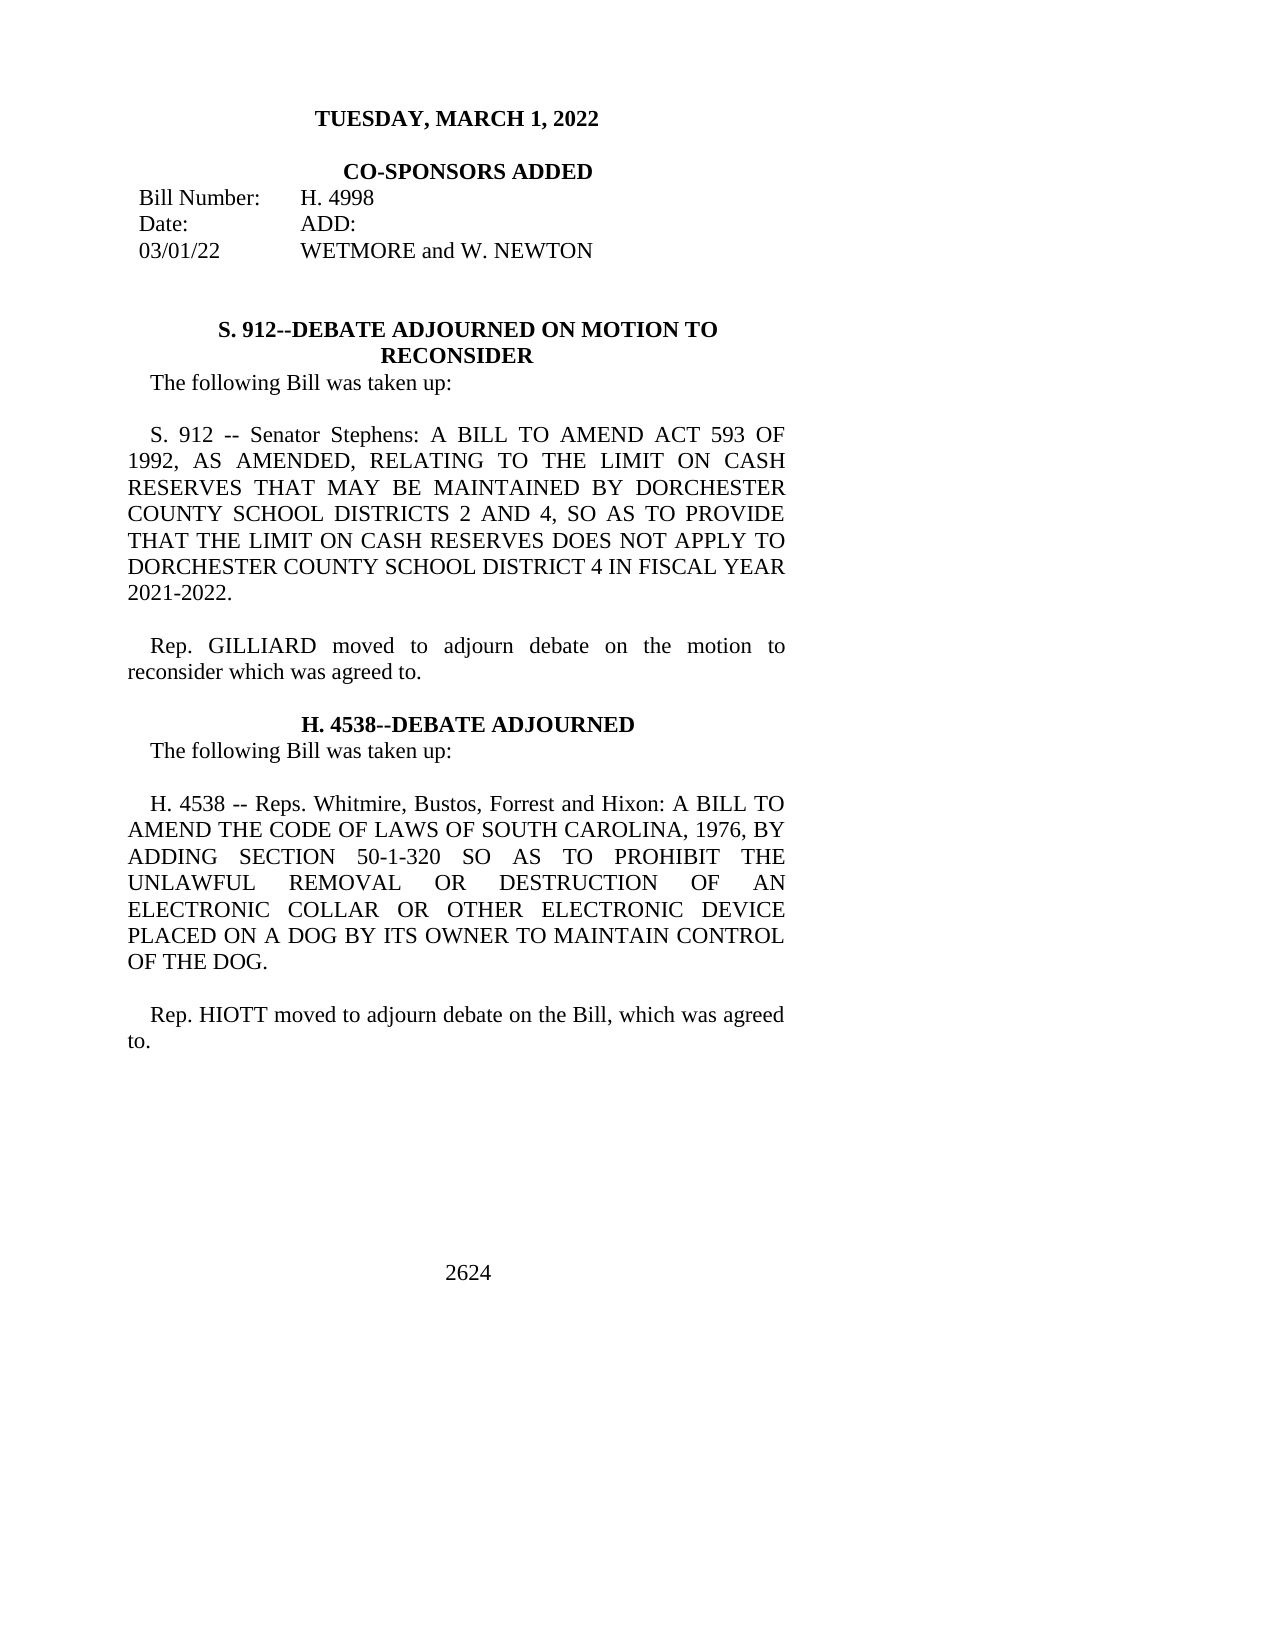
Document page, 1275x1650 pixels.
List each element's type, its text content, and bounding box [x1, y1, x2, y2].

text Rep. GILLIARD moved to adjourn debate on the motion to reconsider which was agreed to. [127, 632, 786, 685]
table_header H. 4998 [289, 184, 626, 210]
text The following Bill was taken up: [127, 368, 786, 395]
text H. 4538 -- Reps. Whitmire, Bustos, Forrest and Hixon: A BILL TO AMEND THE CODE OF LAWS OF SOUTH CAROLINA, 1976, BY ADDING SECTION 50-1-320 SO AS TO PROHIBIT THE UNLAWFUL REMOVAL OR DESTRUCTION OF AN ELECTRONIC COLLAR OR OTHER ELECTRONIC DEVICE PLACED ON A DOG BY ITS OWNER TO MAINTAIN CONTROL OF THE DOG. [127, 790, 786, 975]
text Rep. HIOTT moved to adjourn debate on the Bill, which was agreed to. [127, 1001, 786, 1054]
text CO-SPONSORS ADDED [127, 158, 786, 184]
table_cell 03/01/22 [128, 237, 289, 263]
table_cell Date: [128, 210, 289, 237]
text The following Bill was taken up: [127, 737, 786, 764]
table_cell ADD: [289, 210, 626, 237]
table_cell WETMORE and W. NEWTON [289, 237, 626, 263]
text H. 4538--DEBATE ADJOURNED [127, 711, 786, 737]
text S. 912 -- Senator Stephens: A BILL TO AMEND ACT 593 OF 1992, AS AMENDED, RELATING TO THE LIMIT ON CASH RESERVES THAT MAY BE MAINTAINED BY DORCHESTER COUNTY SCHOOL DISTRICTS 2 AND 4, SO AS TO PROVIDE THAT THE LIMIT ON CASH RESERVES DOES NOT APPLY TO DORCHESTER COUNTY SCHOOL DISTRICT 4 IN FISCAL YEAR 2021-2022. [127, 421, 786, 606]
text S. 912--DEBATE ADJOURNED ON MOTION TO RECONSIDER [127, 316, 786, 368]
table_header Bill Number: [128, 184, 289, 210]
